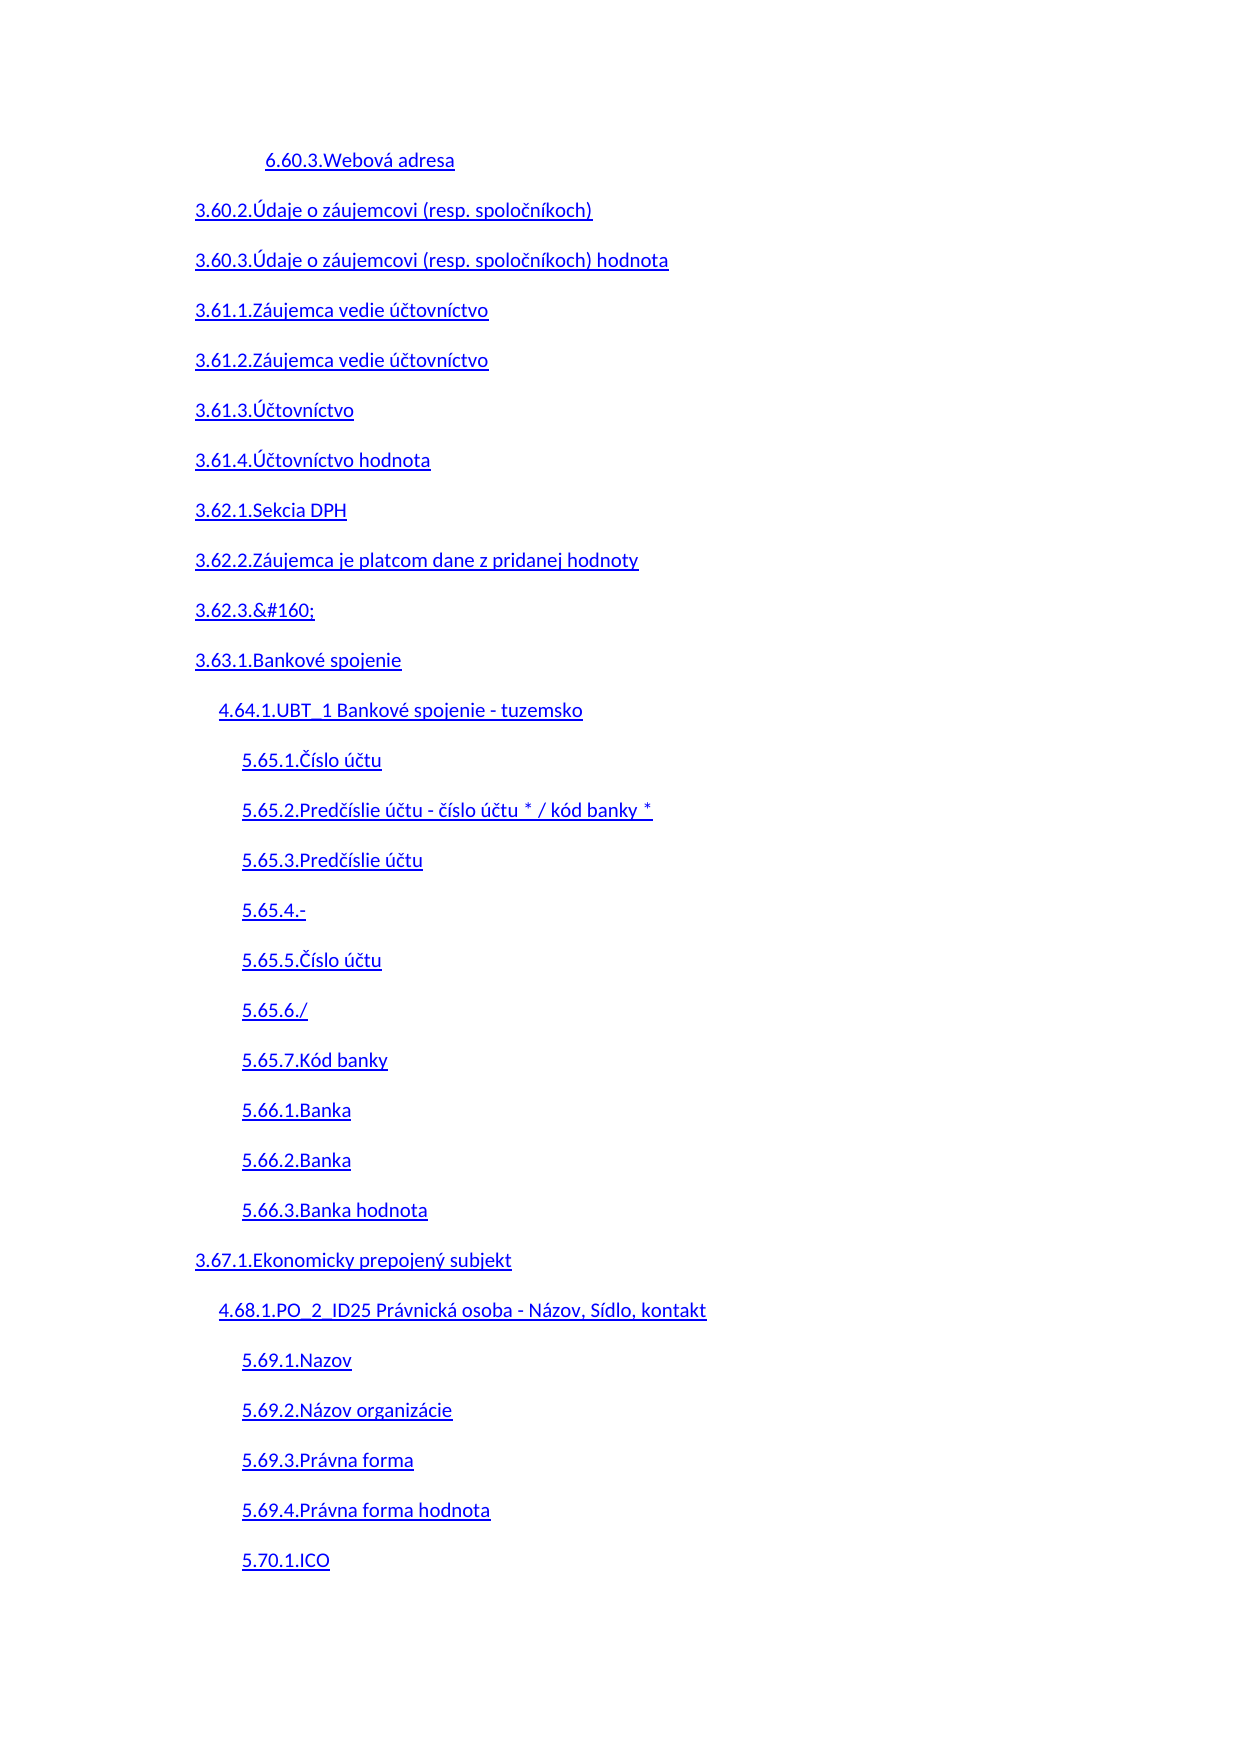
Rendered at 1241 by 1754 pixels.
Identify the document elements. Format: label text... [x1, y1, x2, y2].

text 5.65.3.Predčíslie účtu [148, 848, 1093, 873]
text 5.65.5.Číslo účtu [148, 948, 1093, 973]
text 5.70.1.ICO [148, 1548, 1093, 1573]
text 3.67.1.Ekonomicky prepojený subjekt [148, 1248, 1093, 1273]
text 5.65.4.- [148, 898, 1093, 923]
text 5.69.3.Právna forma [148, 1448, 1093, 1473]
text 3.63.1.Bankové spojenie [148, 648, 1093, 673]
text 3.60.3.Údaje o záujemcovi (resp. spoločníkoch) hodnota [148, 248, 1093, 273]
text 5.65.7.Kód banky [148, 1048, 1093, 1073]
text 5.69.1.Nazov [148, 1348, 1093, 1373]
text 3.61.2.Záujemca vedie účtovníctvo [148, 348, 1093, 373]
text 5.69.2.Názov organizácie [148, 1398, 1093, 1423]
text 5.66.2.Banka [148, 1148, 1093, 1173]
text 3.60.2.Údaje o záujemcovi (resp. spoločníkoch) [148, 198, 1093, 223]
text 3.61.1.Záujemca vedie účtovníctvo [148, 298, 1093, 323]
text 5.65.6./ [148, 998, 1093, 1023]
text 4.68.1.PO_2_ID25 Právnická osoba - Názov, Sídlo, kontakt [148, 1298, 1093, 1323]
text 3.61.4.Účtovníctvo hodnota [148, 448, 1093, 473]
text 3.62.3.&#160; [148, 598, 1093, 623]
text 3.62.2.Záujemca je platcom dane z pridanej hodnoty [148, 548, 1093, 573]
text 5.65.2.Predčíslie účtu - číslo účtu * / kód banky * [148, 798, 1093, 823]
text 4.64.1.UBT_1 Bankové spojenie - tuzemsko [148, 698, 1093, 723]
text 6.60.3.Webová adresa [148, 148, 1093, 173]
text 5.65.1.Číslo účtu [148, 748, 1093, 773]
text 3.62.1.Sekcia DPH [148, 498, 1093, 523]
text 3.61.3.Účtovníctvo [148, 398, 1093, 423]
text 5.66.1.Banka [148, 1098, 1093, 1123]
text 5.66.3.Banka hodnota [148, 1198, 1093, 1223]
text 5.69.4.Právna forma hodnota [148, 1498, 1093, 1523]
